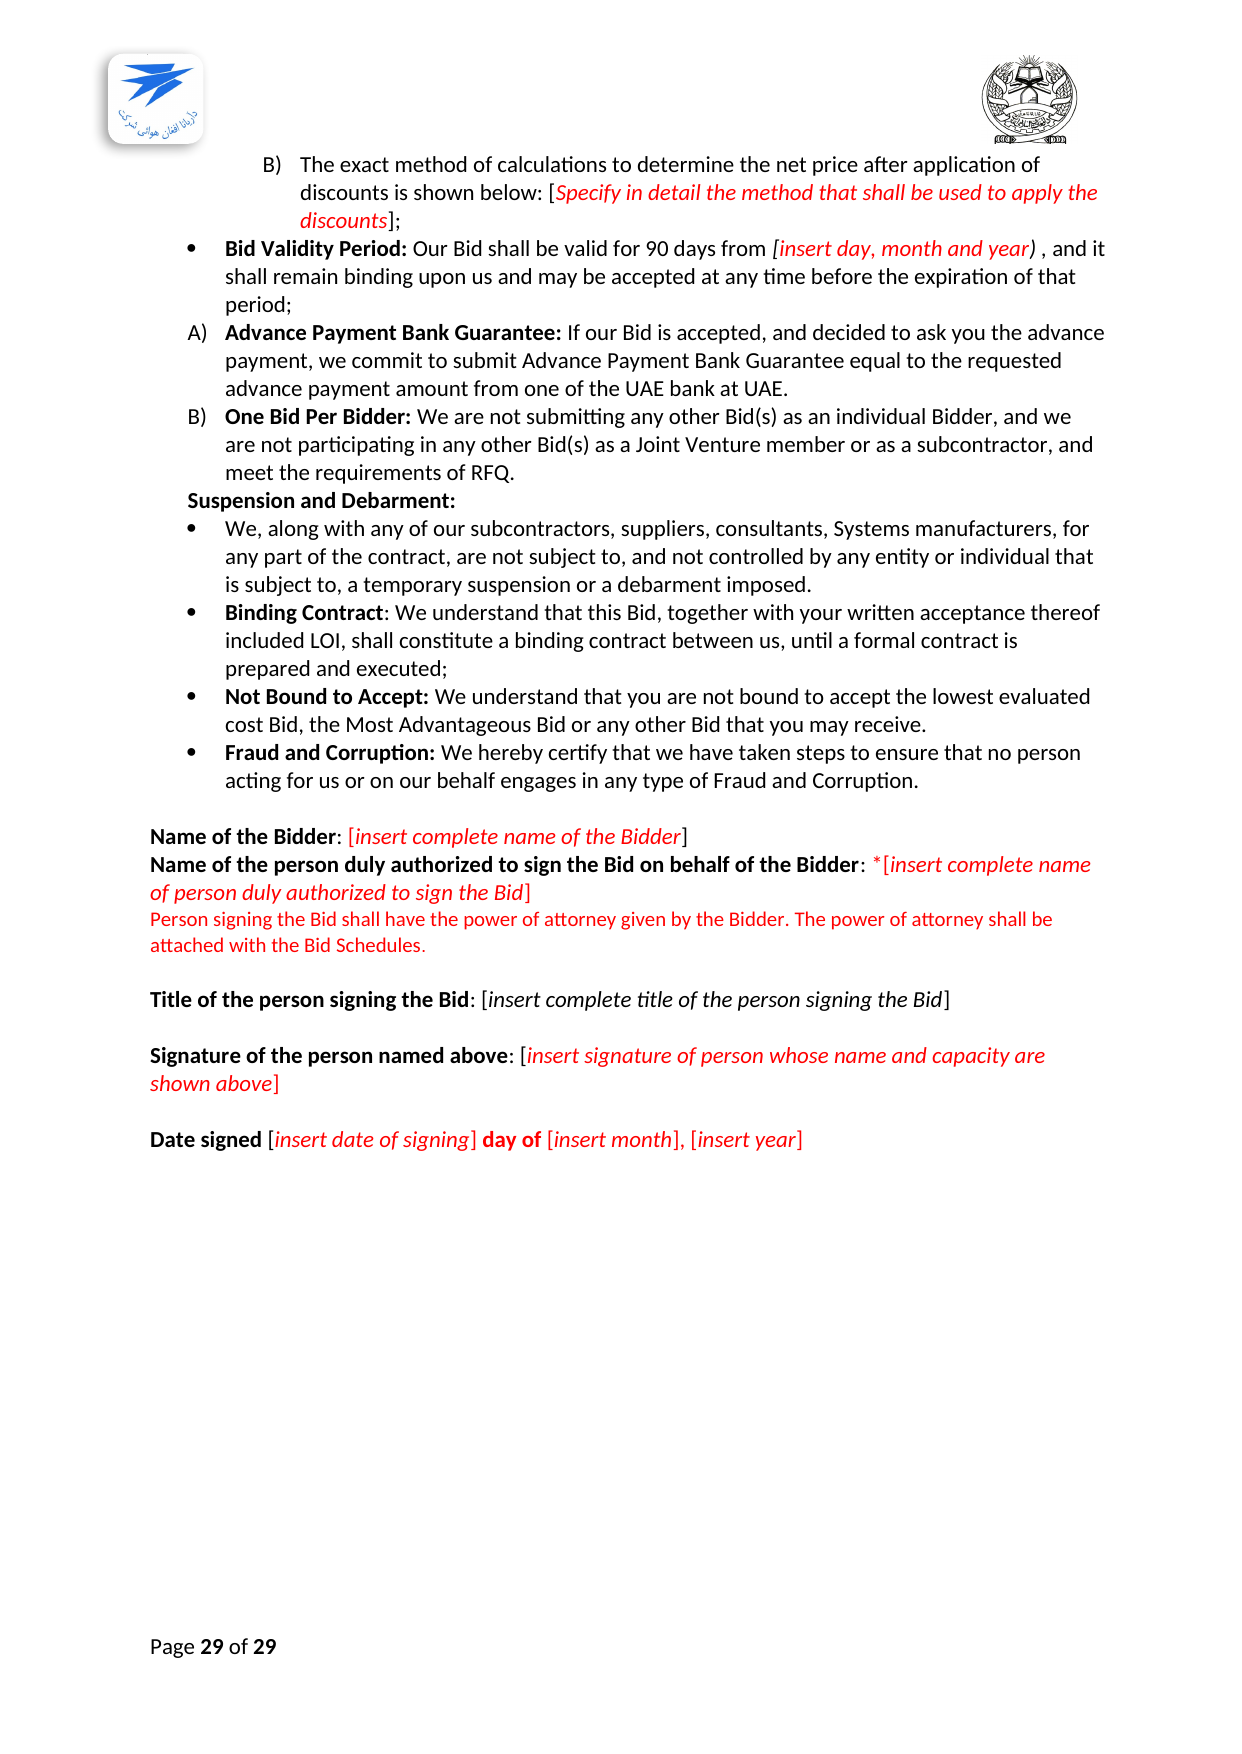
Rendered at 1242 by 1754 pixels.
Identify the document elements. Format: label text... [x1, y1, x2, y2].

list One Bid Per Bidder: We are not submitting any other Bid(s) as an individual Bidder, and we are not participating in any other Bid(s) as a Joint Venture member or as a subcontractor, and meet the requirements of RFQ. [187, 402, 1106, 486]
list Advance Payment Bank Guarantee: If our Bid is accepted, and decided to ask you the advance payment, we commit to submit Advance Payment Bank Guarantee equal to the requested advance payment amount from one of the UAE bank at UAE. [187, 318, 1106, 402]
text Name of the person duly authorized to sign the Bid on behalf of the Bidder: *[insert complete name of person duly authorized to sign the Bid] [150, 851, 1106, 907]
list We, along with any of our subcontractors, suppliers, consultants, Systems manufacturers, for any part of the contract, are not subject to, and not controlled by any entity or individual that is subject to, a temporary suspension or a debarment imposed. [187, 514, 1106, 598]
list Not Bound to Accept: We understand that you are not bound to accept the lowest evaluated cost Bid, the Most Advantageous Bid or any other Bid that you may receive. [187, 682, 1106, 738]
picture [108, 53, 204, 144]
list Fraud and Corruption: We hereby certify that we have taken steps to ensure that no person acting for us or on our behalf engages in any type of Fraud and Corruption. [187, 738, 1106, 794]
picture [981, 55, 1078, 144]
text Signature of the person named above: [insert signature of person whose name and capacity are shown above] [150, 1041, 1106, 1097]
list The exact method of calculations to determine the net price after application of discounts is shown below: [Specify in detail the method that shall be used to apply the discounts]; [262, 150, 1106, 234]
list Binding Contract: We understand that this Bid, together with your written acceptance thereof included LOI, shall constitute a binding contract between us, until a formal contract is prepared and executed; [187, 598, 1106, 682]
text Title of the person signing the Bid: [insert complete title of the person signing the Bid] [150, 985, 1106, 1013]
text Person signing the Bid shall have the power of attorney given by the Bidder. The power of attorney shall be attached with the Bid Schedules. [150, 907, 1106, 957]
text Suspension and Debarment: [187, 486, 1106, 514]
text Name of the Bidder: [insert complete name of the Bidder] [150, 822, 1106, 851]
text Date signed [insert date of signing] day of [insert month], [insert year] [150, 1126, 1106, 1153]
list Bid Validity Period: Our Bid shall be valid for 90 days from [insert day, month and year) , and it shall remain binding upon us and may be accepted at any time before the expiration of that period; [187, 234, 1106, 318]
